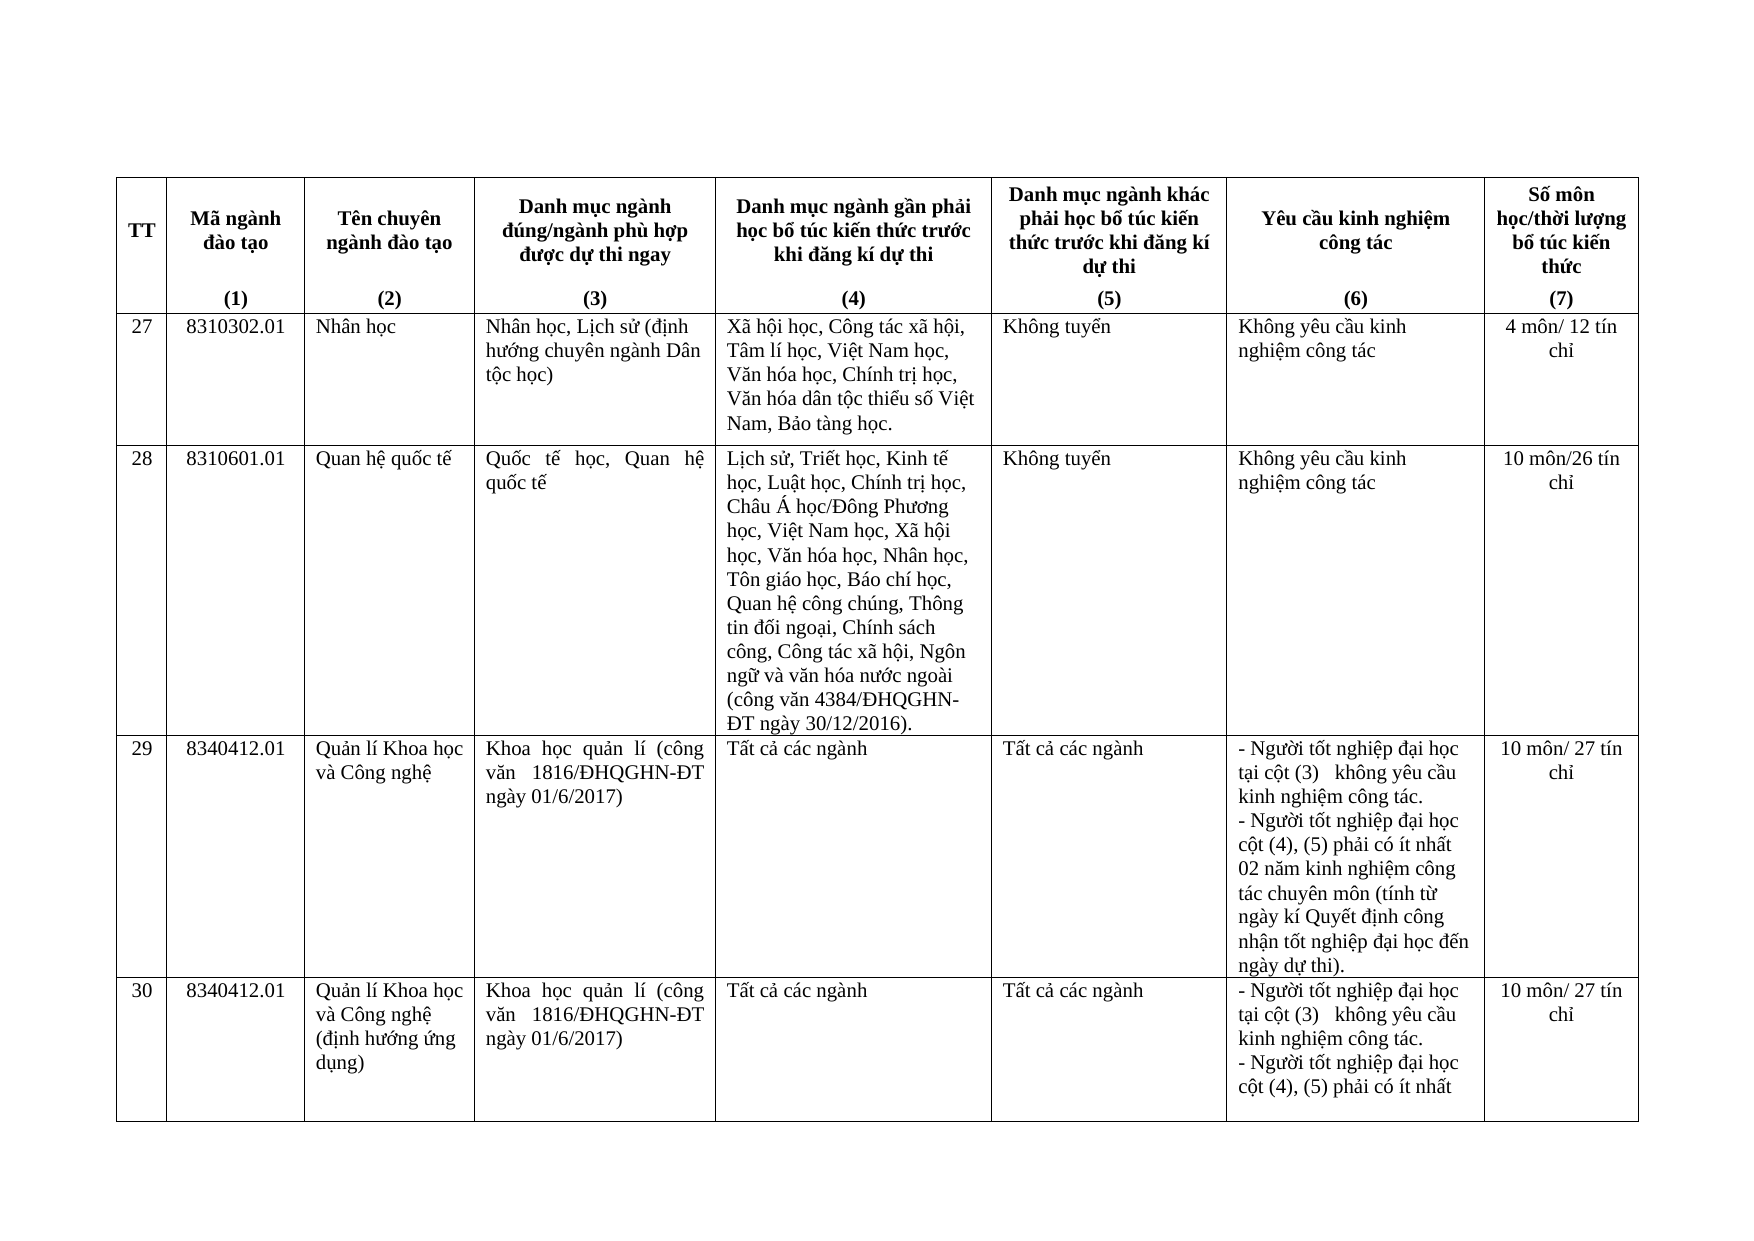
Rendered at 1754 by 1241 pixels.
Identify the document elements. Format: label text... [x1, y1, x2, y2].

table_cell 29 [117, 736, 166, 977]
table_header Số môn học/thời lượng bổ túc kiến thức [1485, 178, 1638, 282]
table_cell 8310601.01 [167, 446, 304, 735]
table_cell Khoa học quản lí (công văn 1816/ĐHQGHN-ĐT ngày 01/6/2017) [475, 736, 715, 977]
table_cell Quản lí Khoa học và Công nghệ [305, 736, 474, 977]
table_cell Không yêu cầu kinh nghiệm công tác [1227, 446, 1484, 735]
table_cell (1) [167, 282, 304, 313]
table_header Yêu cầu kinh nghiệm công tác [1227, 178, 1484, 282]
table_cell Nhân học [305, 314, 474, 445]
table_cell Không tuyển [992, 314, 1226, 445]
table_cell 27 [117, 314, 166, 445]
table_cell Không yêu cầu kinh nghiệm công tác [1227, 314, 1484, 445]
table_cell Tất cả các ngành [992, 736, 1226, 977]
table_header Tên chuyên ngành đào tạo [305, 178, 474, 282]
table_cell Nhân học, Lịch sử (định hướng chuyên ngành Dân tộc học) [475, 314, 715, 445]
table_cell Không tuyển [992, 446, 1226, 735]
table_cell Quan hệ quốc tế [305, 446, 474, 735]
table_cell (4) [716, 282, 991, 313]
table_cell 10 môn/ 27 tín chỉ [1485, 978, 1638, 1121]
table_cell 10 môn/26 tín chỉ [1485, 446, 1638, 735]
table_cell Xã hội học, Công tác xã hội, Tâm lí học, Việt Nam học, Văn hóa học, Chính trị học, Văn hóa dân tộc thiểu số Việt Nam, Bảo tàng học. [716, 314, 991, 445]
table_cell (3) [475, 282, 715, 313]
table_cell Quản lí Khoa học và Công nghệ (định hướng ứng dụng) [305, 978, 474, 1121]
table_cell (5) [992, 282, 1226, 313]
table_header Danh mục ngành gần phải học bổ túc kiến thức trước khi đăng kí dự thi [716, 178, 991, 282]
table_header Danh mục ngành đúng/ngành phù hợp được dự thi ngay [475, 178, 715, 282]
table_cell (7) [1485, 282, 1638, 313]
table_cell Tất cả các ngành [716, 736, 991, 977]
table_cell Tất cả các ngành [716, 978, 991, 1121]
table_cell Tất cả các ngành [992, 978, 1226, 1121]
table_header Danh mục ngành khác phải học bổ túc kiến thức trước khi đăng kí dự thi [992, 178, 1226, 282]
table_header TT [117, 178, 166, 282]
table_cell 8340412.01 [167, 978, 304, 1121]
table_cell 8340412.01 [167, 736, 304, 977]
table_cell Quốc tế học, Quan hệ quốc tế [475, 446, 715, 735]
table_cell Lịch sử, Triết học, Kinh tế học, Luật học, Chính trị học, Châu Á học/Đông Phương học, Việt Nam học, Xã hội học, Văn hóa học, Nhân học, Tôn giáo học, Báo chí học, Quan hệ công chúng, Thông tin đối ngoại, Chính sách công, Công tác xã hội, Ngôn ngữ và văn hóa nước ngoài (công văn 4384/ĐHQGHN-ĐT ngày 30/12/2016). [716, 446, 991, 735]
table_cell 4 môn/ 12 tín chỉ [1485, 314, 1638, 445]
table_cell 30 [117, 978, 166, 1121]
table_cell 8310302.01 [167, 314, 304, 445]
table_cell (6) [1227, 282, 1484, 313]
table_header Mã ngành đào tạo [167, 178, 304, 282]
table_cell (2) [305, 282, 474, 313]
table_cell 28 [117, 446, 166, 735]
table_cell 10 môn/ 27 tín chỉ [1485, 736, 1638, 977]
table_cell Khoa học quản lí (công văn 1816/ĐHQGHN-ĐT ngày 01/6/2017) [475, 978, 715, 1121]
table_cell [117, 282, 166, 313]
